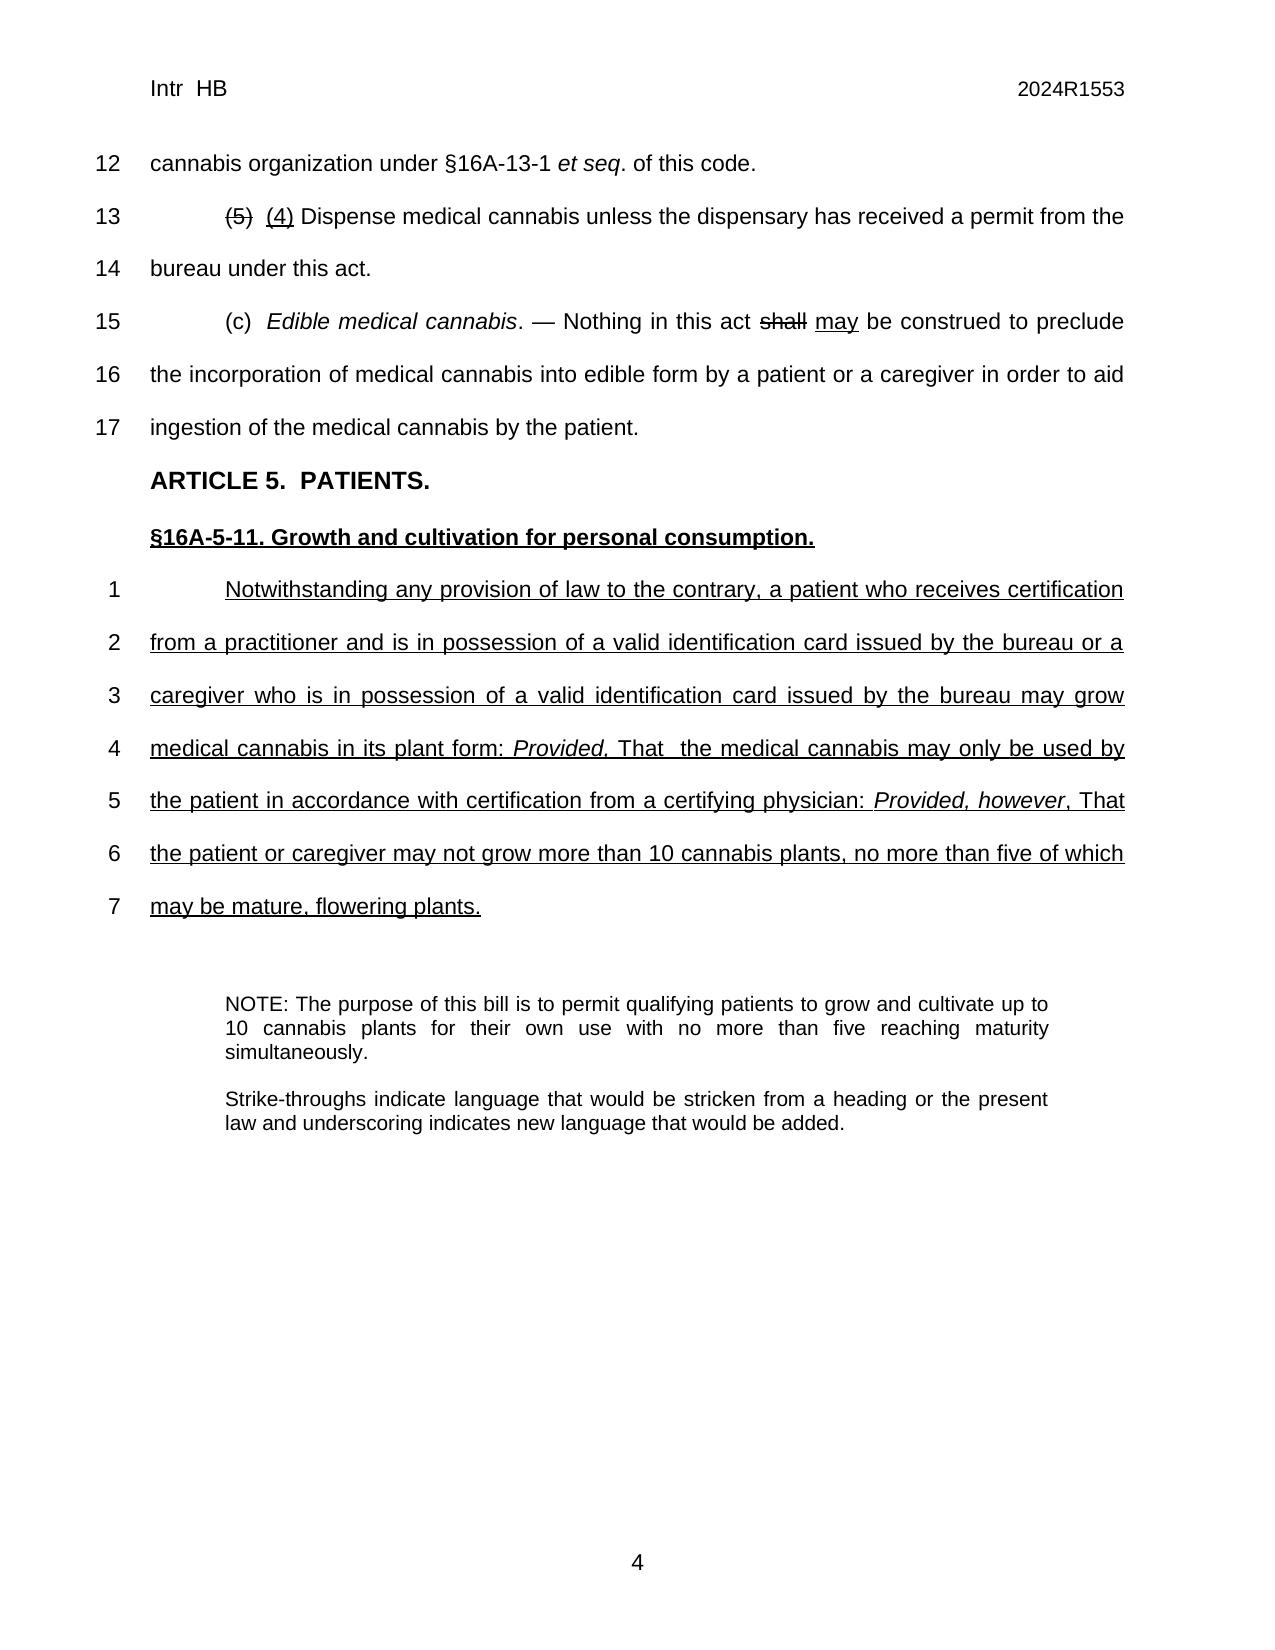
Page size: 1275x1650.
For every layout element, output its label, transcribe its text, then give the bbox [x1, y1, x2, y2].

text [150, 150, 1125, 176]
text Notwithstanding any provision of law to the contrary, a patient who receives certification from a practitioner and is in possession of a valid identification card issued by the bureau or a caregiver who is in possession of a valid identification card issued by the bureau may grow medical cannabis in its plant form: Provided, That the medical cannabis may only be used by the patient in accordance with certification from a certifying physician: Provided, however, That the patient or caregiver may not grow more than 10 cannabis plants, no more than five of which may be mature, flowering plants. [150, 811, 1125, 863]
subtitle §16A-5-11. Growth and cultivation for personal consumption. [150, 524, 1125, 550]
text Notwithstanding any provision of law to the contrary, a patient who receives certification from a practitioner and is in possession of a valid identification card issued by the bureau or a caregiver who is in possession of a valid identification card issued by the bureau may grow medical cannabis in its plant form: Provided, That the medical cannabis may only be used by the patient in accordance with certification from a certifying physician: Provided, however, That the patient or caregiver may not grow more than 10 cannabis plants, no more than five of which may be mature, flowering plants. [150, 576, 1125, 705]
subtitle article 5. patients. [150, 466, 1125, 495]
text (c) Edible medical cannabis. — Nothing in this act shall may be construed to preclude the incorporation of medical cannabis into edible form by a patient or a caregiver in order to aid ingestion of the medical cannabis by the patient. [150, 308, 1125, 440]
text NOTE: The purpose of this bill is to permit qualifying patients to grow and cultivate up to 10 cannabis plants for their own use with no more than five reaching maturity simultaneously. [225, 992, 1050, 1064]
text Notwithstanding any provision of law to the contrary, a patient who receives certification from a practitioner and is in possession of a valid identification card issued by the bureau or a caregiver who is in possession of a valid identification card issued by the bureau may grow medical cannabis in its plant form: Provided, That the medical cannabis may only be used by the patient in accordance with certification from a certifying physician: Provided, however, That the patient or caregiver may not grow more than 10 cannabis plants, no more than five of which may be mature, flowering plants. [150, 706, 1125, 757]
text Notwithstanding any provision of law to the contrary, a patient who receives certification from a practitioner and is in possession of a valid identification card issued by the bureau or a caregiver who is in possession of a valid identification card issued by the bureau may grow medical cannabis in its plant form: Provided, That the medical cannabis may only be used by the patient in accordance with certification from a certifying physician: Provided, however, That the patient or caregiver may not grow more than 10 cannabis plants, no more than five of which may be mature, flowering plants. [150, 759, 1125, 810]
text Strike-throughs indicate language that would be stricken from a heading or the present law and underscoring indicates new language that would be added. [225, 1087, 1050, 1135]
text (5) (4) Dispense medical cannabis unless the dispensary has received a permit from the bureau under this act. [150, 203, 1125, 282]
text Notwithstanding any provision of law to the contrary, a patient who receives certification from a practitioner and is in possession of a valid identification card issued by the bureau or a caregiver who is in possession of a valid identification card issued by the bureau may grow medical cannabis in its plant form: Provided, That the medical cannabis may only be used by the patient in accordance with certification from a certifying physician: Provided, however, That the patient or caregiver may not grow more than 10 cannabis plants, no more than five of which may be mature, flowering plants. [150, 864, 1125, 919]
